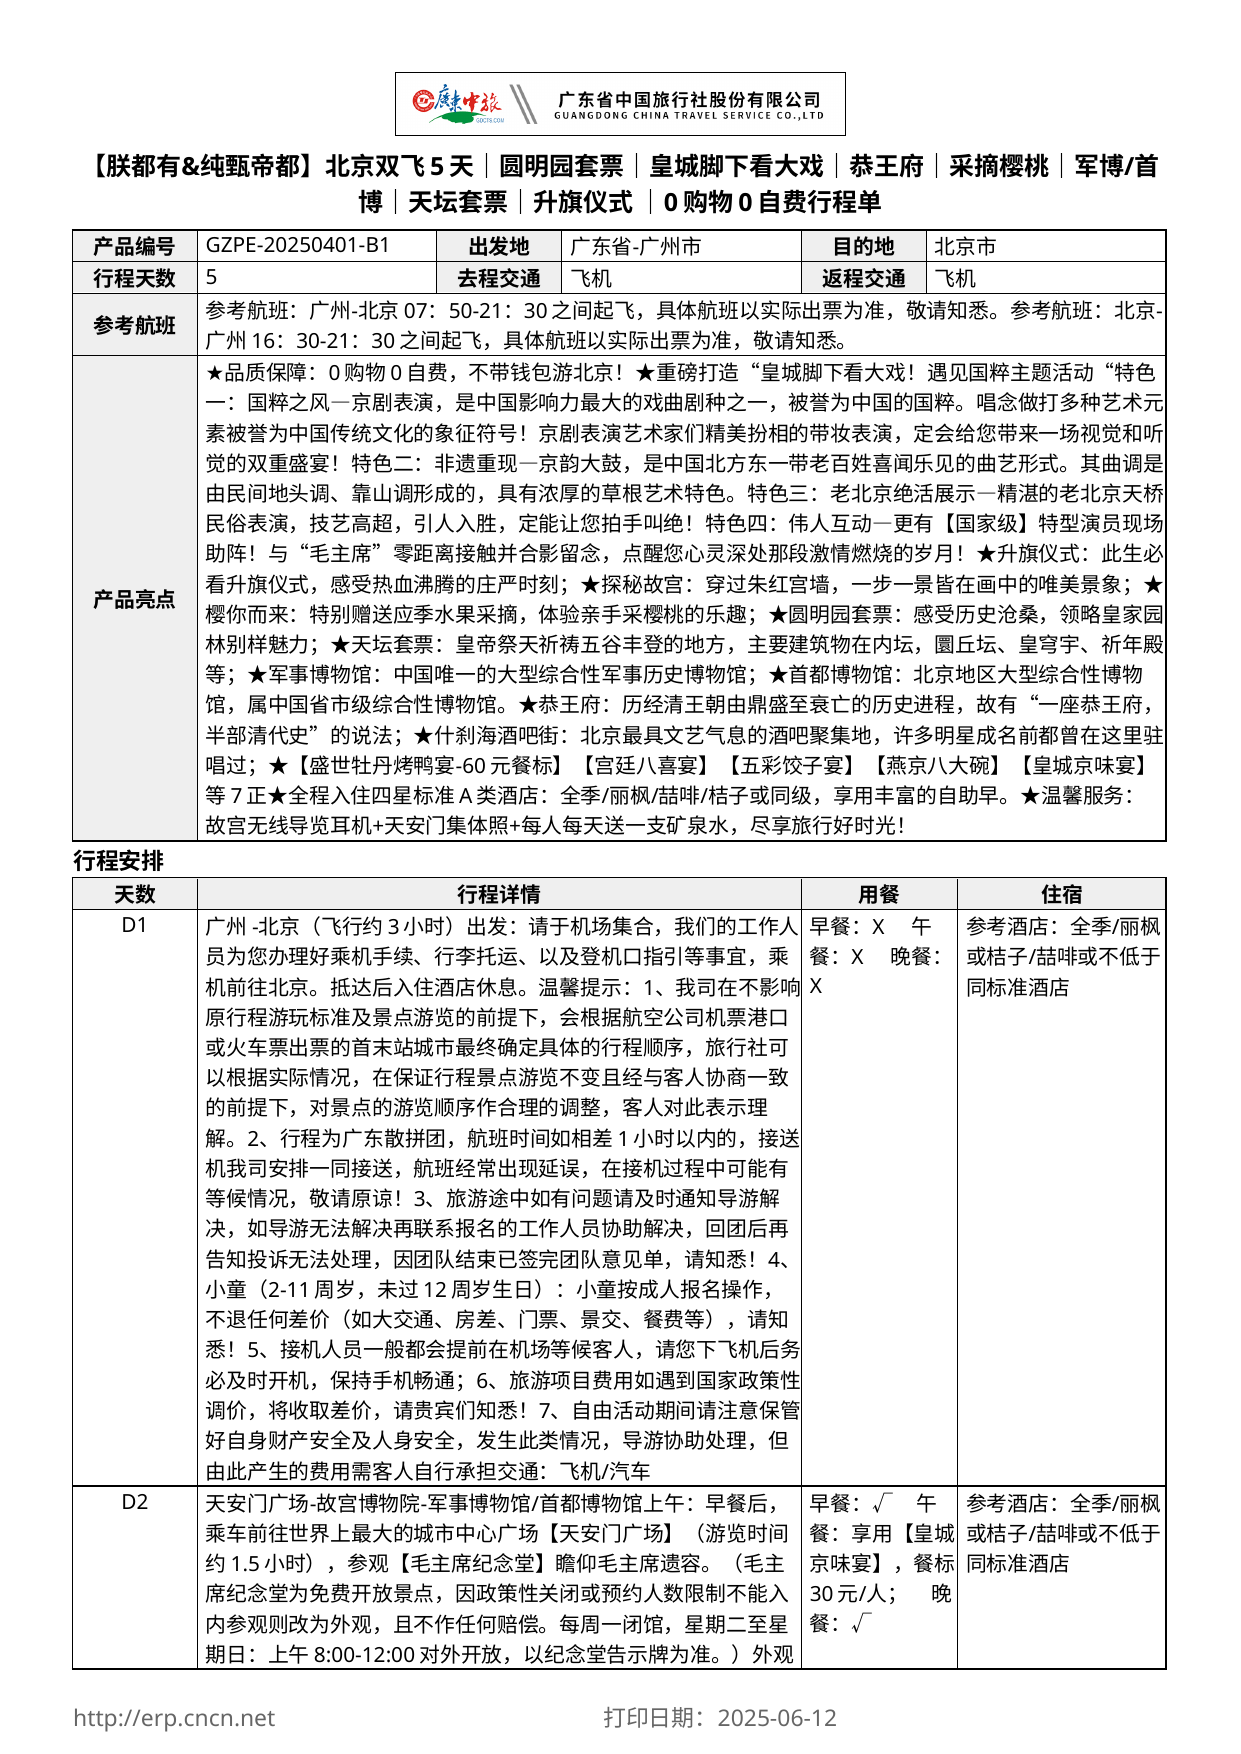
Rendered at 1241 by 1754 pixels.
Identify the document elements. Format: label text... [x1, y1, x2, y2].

table_cell 参考航班 [73, 294, 197, 355]
picture [396, 73, 845, 135]
text 行程安排 [73, 843, 1167, 876]
table_cell D2 [73, 1487, 197, 1668]
table_header 目的地 [802, 231, 926, 261]
text 【朕都有&纯甄帝都】北京双飞5天｜圆明园套票｜皇城脚下看大戏｜恭王府｜采摘樱桃｜军博/首博｜天坛套票｜升旗仪式 ｜0购物0自费行程单 [73, 146, 1167, 218]
table_cell D1 [73, 910, 197, 1485]
table_header 用餐 [802, 878, 957, 909]
table_cell 行程天数 [73, 262, 197, 292]
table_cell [802, 1487, 957, 1668]
table_header GZPE-20250401-B1 [198, 231, 436, 261]
table_header 天数 [73, 878, 197, 909]
table_cell 飞机 [927, 262, 1165, 292]
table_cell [198, 1487, 801, 1668]
table_cell 返程交通 [802, 262, 926, 292]
table_header 行程详情 [198, 878, 801, 909]
table_cell 产品亮点 [73, 356, 197, 840]
table_cell ★品质保障：0购物0自费，不带钱包游北京！ [198, 356, 1165, 840]
table_header 广东省-广州市 [562, 231, 801, 261]
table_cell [958, 1487, 1165, 1668]
table_cell 参考酒店：全季/丽枫或桔子/喆啡或不低于同标准酒店 [958, 910, 1165, 1485]
table_cell 参考航班：广州-北京07：50-21：30之间起飞，具体航班以实际出票为准，敬请知悉。 [198, 294, 1165, 355]
table_cell 广州 -北京（飞行约3小时） [198, 910, 801, 1485]
table_header 产品编号 [73, 231, 197, 261]
table_cell 飞机 [562, 262, 801, 292]
table_header 北京市 [927, 231, 1165, 261]
table_cell 去程交通 [437, 262, 561, 292]
table_cell 5 [198, 262, 436, 292]
table_header 出发地 [437, 231, 561, 261]
table_cell 早餐：X 午餐：X 晚餐：X [802, 910, 957, 1485]
table_header 住宿 [958, 878, 1165, 909]
